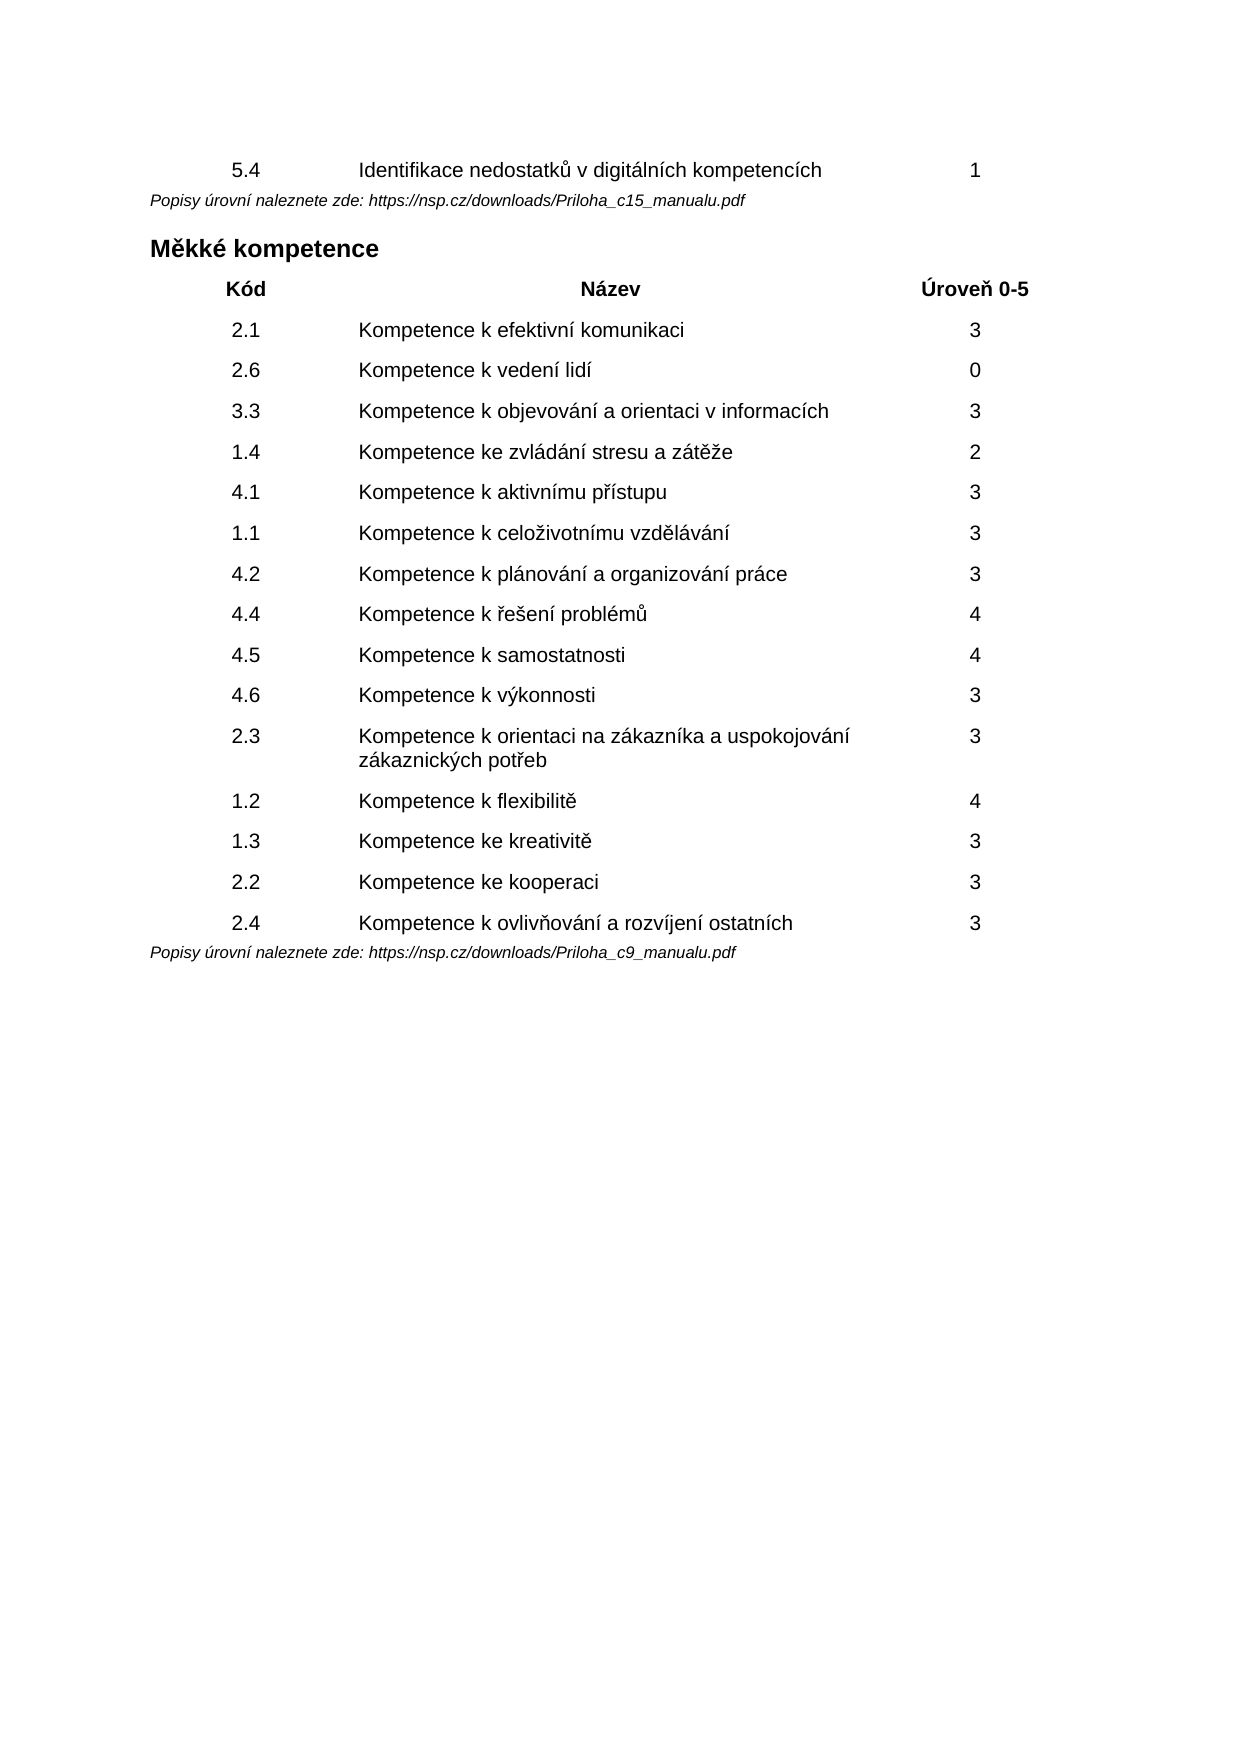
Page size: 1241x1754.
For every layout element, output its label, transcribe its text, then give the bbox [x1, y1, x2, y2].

table_cell 2.6 [142, 350, 350, 391]
table_cell 3 [871, 675, 1079, 716]
table_cell 4.5 [142, 634, 350, 675]
table_cell 1.4 [142, 431, 350, 472]
table_cell Kompetence k plánování a organizování práce [350, 553, 871, 594]
table_cell Identifikace nedostatků v digitálních kompetencích [350, 150, 871, 191]
text Popisy úrovní naleznete zde: https://nsp.cz/downloads/Priloha_c9_manualu.pdf [150, 943, 1090, 962]
table_cell 1.3 [142, 821, 350, 861]
table_cell Kompetence k celoživotnímu vzdělávání [350, 513, 871, 553]
table_cell 4.1 [142, 472, 350, 512]
table_cell 1 [871, 150, 1079, 191]
table_cell 4 [871, 594, 1079, 634]
table_cell 1.2 [142, 780, 350, 821]
table_cell 3 [871, 902, 1079, 943]
table_cell 1.1 [142, 513, 350, 553]
table_cell Kompetence k efektivní komunikaci [350, 309, 871, 350]
table_cell Kompetence k výkonnosti [350, 675, 871, 716]
table_cell 2 [871, 431, 1079, 472]
table_cell 4 [871, 634, 1079, 675]
table_cell Kompetence k ovlivňování a rozvíjení ostatních [350, 902, 871, 943]
table_cell 3 [871, 472, 1079, 512]
subtitle Měkké kompetence [150, 234, 1090, 262]
table_cell 2.1 [142, 309, 350, 350]
table_cell Kompetence k flexibilitě [350, 780, 871, 821]
table_cell 3 [871, 861, 1079, 902]
table_cell 4.2 [142, 553, 350, 594]
table_cell 2.4 [142, 902, 350, 943]
table_cell 2.3 [142, 716, 350, 780]
table_cell Kompetence ke kooperaci [350, 861, 871, 902]
table_cell Kompetence k samostatnosti [350, 634, 871, 675]
table_cell 5.4 [142, 150, 350, 191]
table_cell 3 [871, 513, 1079, 553]
table_cell Kompetence k vedení lidí [350, 350, 871, 391]
table_header Název [350, 269, 871, 309]
table_cell 4 [871, 780, 1079, 821]
table_cell 3 [871, 553, 1079, 594]
table_cell 0 [871, 350, 1079, 391]
table_header Kód [142, 269, 350, 309]
table_cell Kompetence k orientaci na zákazníka a uspokojování zákaznických potřeb [350, 716, 871, 780]
table_cell 2.2 [142, 861, 350, 902]
table_cell Kompetence k řešení problémů [350, 594, 871, 634]
table_cell 3 [871, 391, 1079, 431]
table_header Úroveň 0-5 [871, 269, 1079, 309]
table_cell 3 [871, 821, 1079, 861]
table_cell Kompetence ke kreativitě [350, 821, 871, 861]
table_cell Kompetence k aktivnímu přístupu [350, 472, 871, 512]
table_cell 4.4 [142, 594, 350, 634]
table_cell Kompetence k objevování a orientaci v informacích [350, 391, 871, 431]
text Popisy úrovní naleznete zde: https://nsp.cz/downloads/Priloha_c15_manualu.pdf [150, 191, 1090, 210]
table_cell 4.6 [142, 675, 350, 716]
table_cell Kompetence ke zvládání stresu a zátěže [350, 431, 871, 472]
table_cell 3 [871, 309, 1079, 350]
table_cell 3.3 [142, 391, 350, 431]
table_cell 3 [871, 716, 1079, 780]
